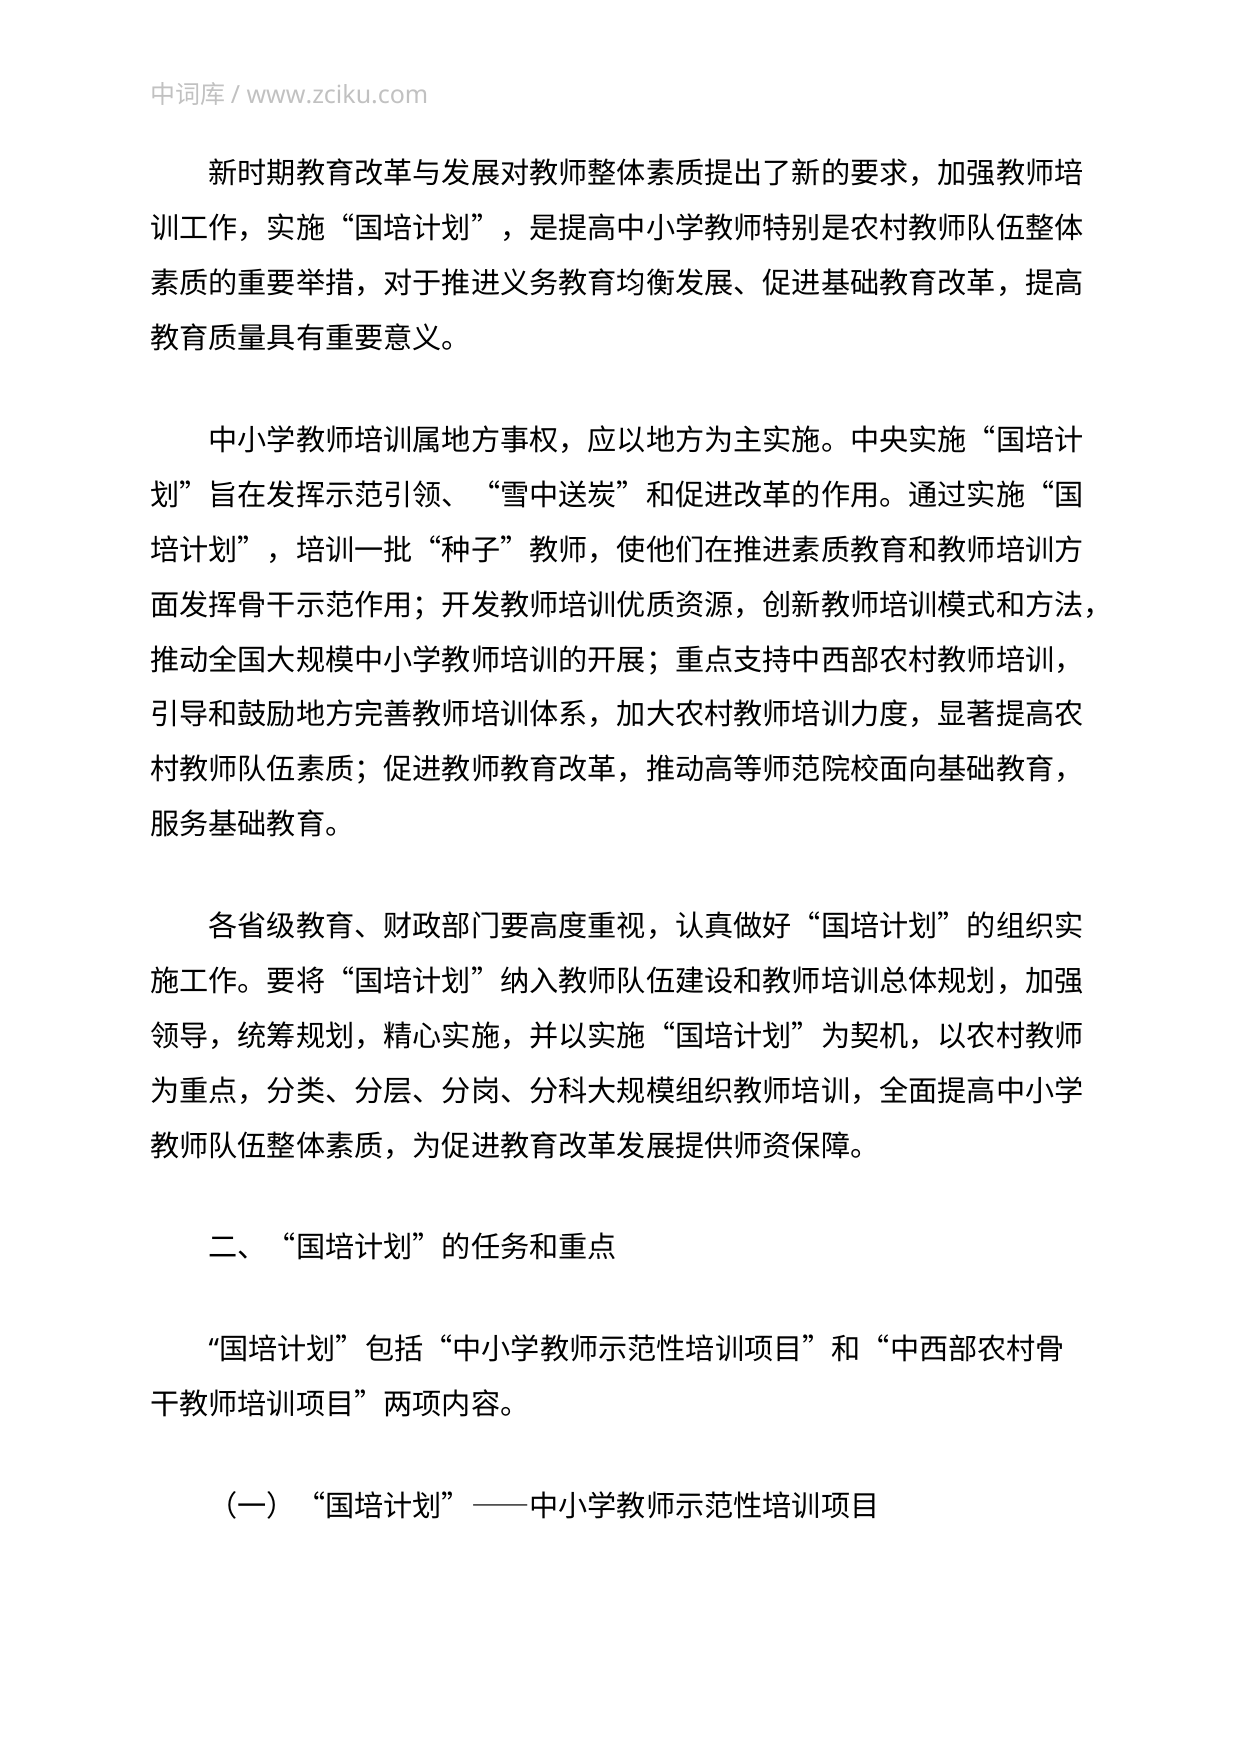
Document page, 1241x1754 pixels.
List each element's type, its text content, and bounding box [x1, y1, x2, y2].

text 各省级教育、财政部门要高度重视，认真做好“国培计划”的组织实施工作。要将“国培计划”纳入教师队伍建设和教师培训总体规划，加强领导，统筹规划，精心实施，并以实施“国培计划”为契机，以农村教师为重点，分类、分层、分岗、分科大规模组织教师培训，全面提高中小学教师队伍整体素质，为促进教育改革发展提供师资保障。 [150, 902, 1090, 1164]
text 中小学教师培训属地方事权，应以地方为主实施。中央实施“国培计划”旨在发挥示范引领、“雪中送炭”和促进改革的作用。通过实施“国培计划”，培训一批“种子”教师，使他们在推进素质教育和教师培训方面发挥骨干示范作用；开发教师培训优质资源，创新教师培训模式和方法，推动全国大规模中小学教师培训的开展；重点支持中西部农村教师培训，引导和鼓励地方完善教师培训体系，加大农村教师培训力度，显著提高农村教师队伍素质；促进教师教育改革，推动高等师范院校面向基础教育，服务基础教育。 [150, 416, 1090, 843]
text 新时期教育改革与发展对教师整体素质提出了新的要求，加强教师培训工作，实施“国培计划”，是提高中小学教师特别是农村教师队伍整体素质的重要举措，对于推进义务教育均衡发展、促进基础教育改革，提高教育质量具有重要意义。 [150, 150, 1090, 357]
text 二、“国培计划”的任务和重点 [150, 1224, 1090, 1266]
text （一）“国培计划”——中小学教师示范性培训项目 [150, 1482, 1090, 1525]
text “国培计划”包括“中小学教师示范性培训项目”和“中西部农村骨干教师培训项目”两项内容。 [150, 1326, 1090, 1423]
